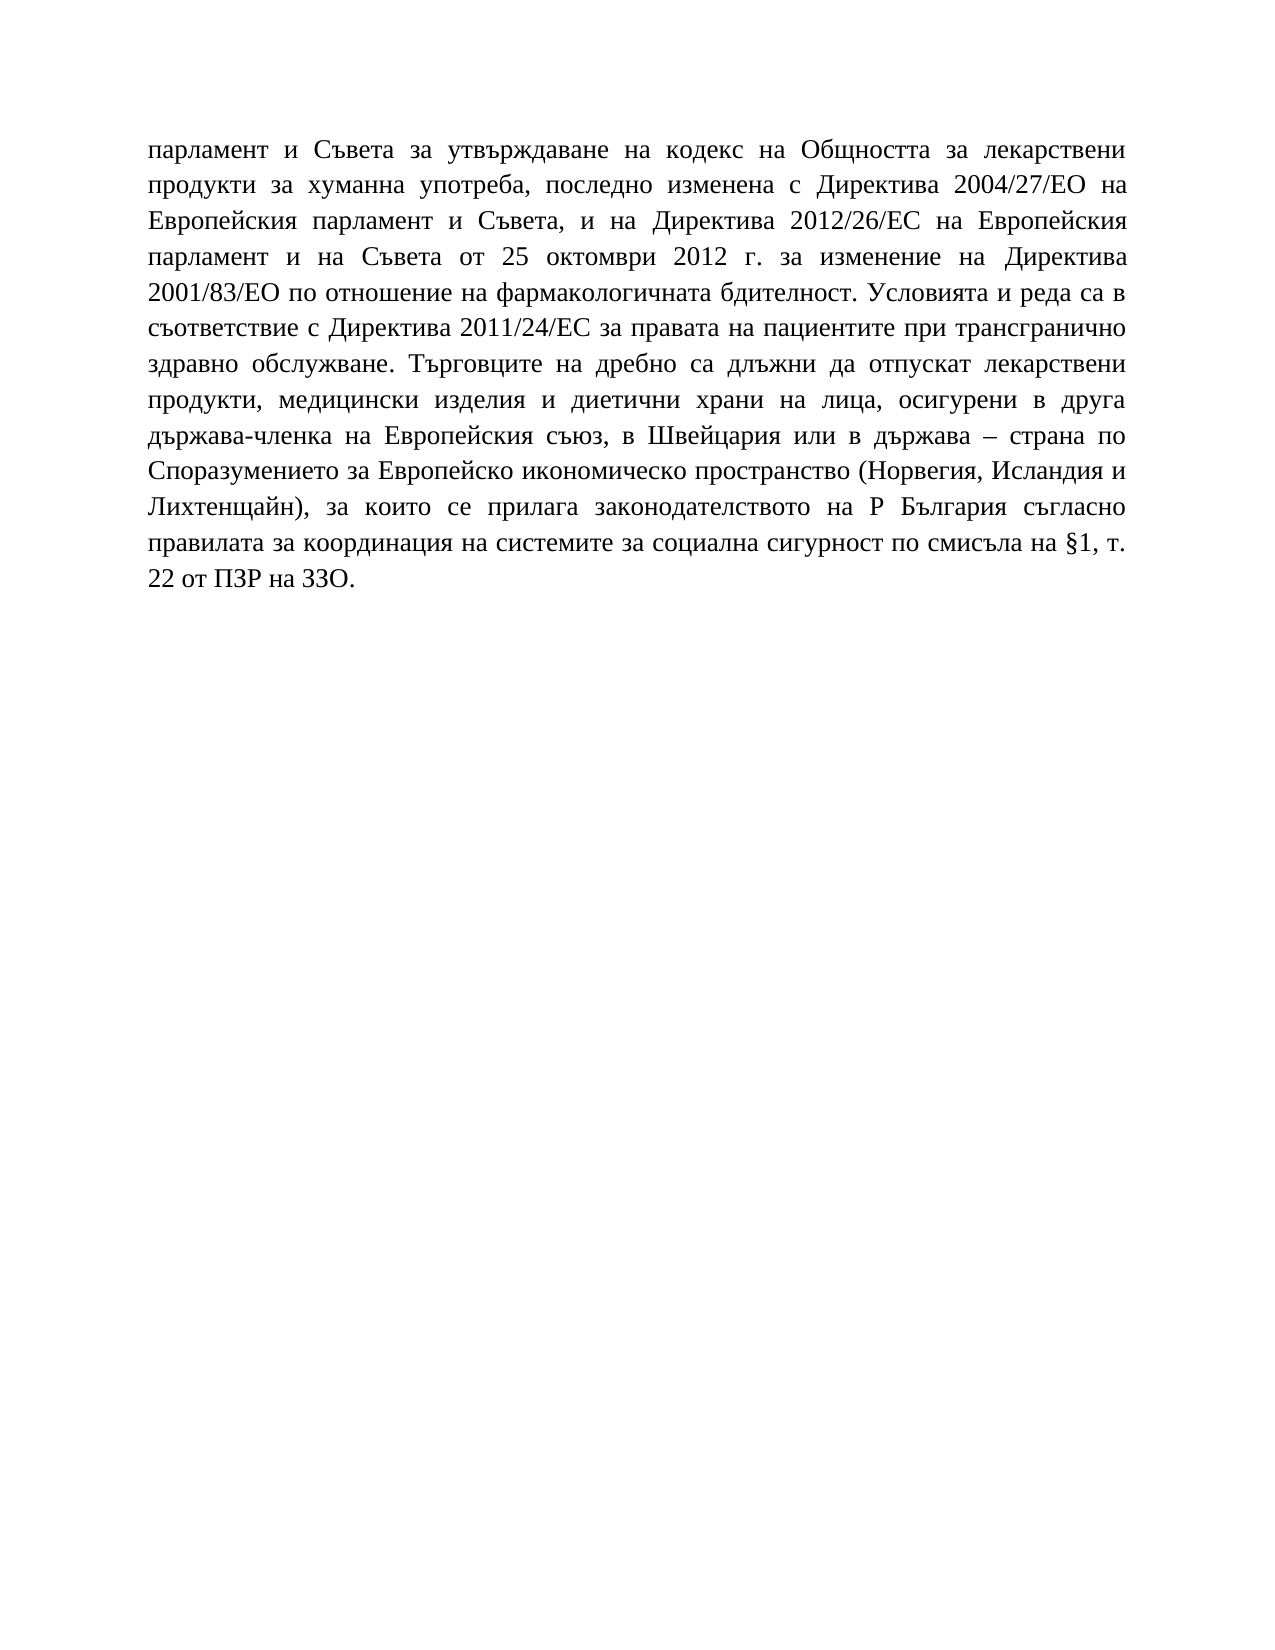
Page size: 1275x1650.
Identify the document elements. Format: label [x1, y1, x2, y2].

text [148, 133, 1127, 593]
